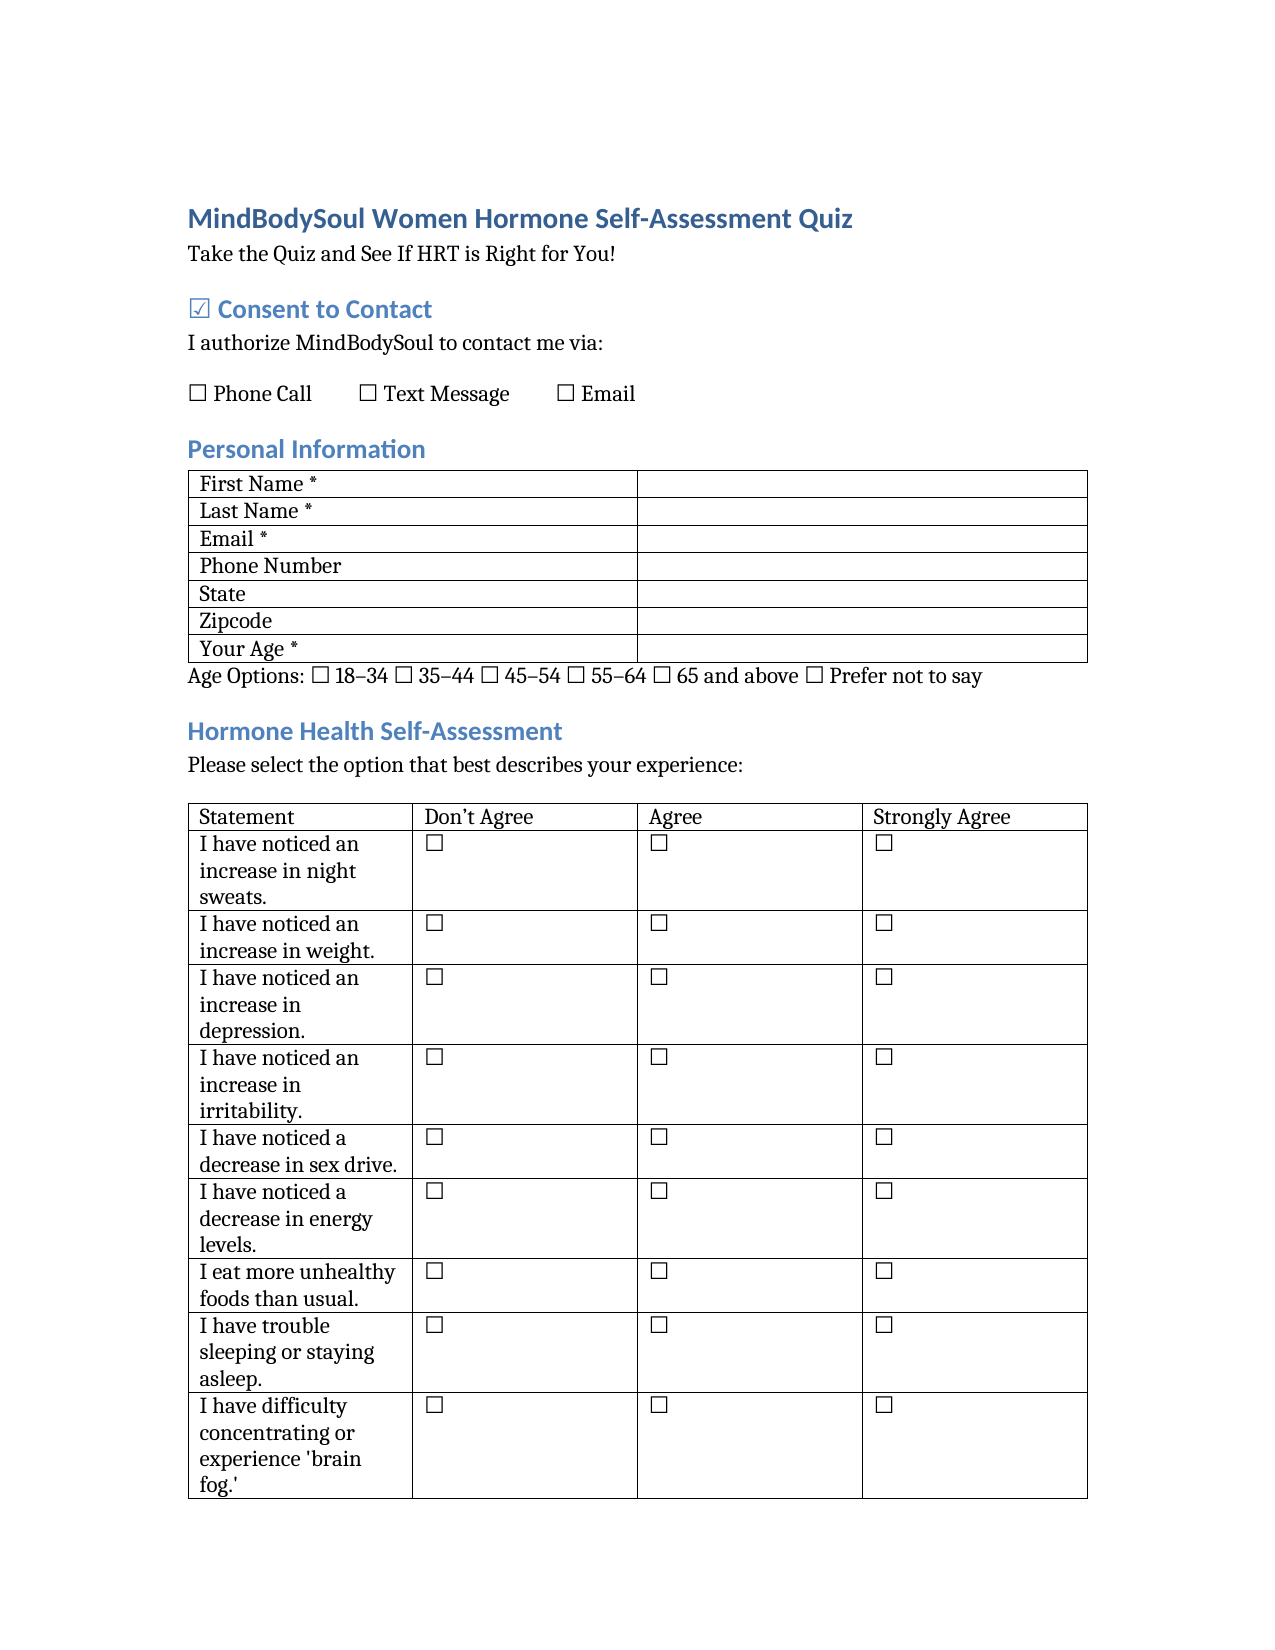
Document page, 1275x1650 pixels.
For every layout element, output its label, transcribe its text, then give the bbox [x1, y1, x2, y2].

table_cell I have noticed a decrease in sex drive. [189, 1125, 412, 1178]
table_cell ☐ [638, 965, 862, 1044]
table_cell I eat more unhealthy foods than usual. [189, 1259, 412, 1312]
table_cell ☐ [638, 1393, 862, 1498]
table_cell I have trouble sleeping or staying asleep. [189, 1313, 412, 1392]
table_cell ☐ [863, 1125, 1087, 1178]
table_cell [638, 608, 1087, 634]
table_cell ☐ [638, 1125, 862, 1178]
table_cell ☐ [638, 1045, 862, 1124]
table_cell I have noticed a decrease in energy levels. [189, 1179, 412, 1258]
table_cell ☐ [638, 1259, 862, 1312]
table_cell Your Age * [189, 635, 637, 662]
table_header [638, 471, 1087, 497]
table_cell State [189, 581, 637, 607]
table_cell ☐ [638, 1179, 862, 1258]
subtitle MindBodySoul Women Hormone Self-Assessment Quiz [187, 200, 1087, 236]
table_cell Email * [189, 526, 637, 552]
table_cell I have noticed an increase in depression. [189, 965, 412, 1044]
table_cell [638, 553, 1087, 579]
table_cell I have difficulty concentrating or experience 'brain fog.' [189, 1393, 412, 1498]
table_cell ☐ [863, 1259, 1087, 1312]
table_cell ☐ [863, 1393, 1087, 1498]
text Take the Quiz and See If HRT is Right for You! [187, 241, 1087, 267]
table_header Strongly Agree [863, 804, 1087, 830]
table_cell Last Name * [189, 498, 637, 525]
subtitle Hormone Health Self-Assessment [187, 714, 1087, 747]
table_cell [638, 581, 1087, 607]
table_header Agree [638, 804, 862, 830]
text Please select the option that best describes your experience: [187, 752, 1087, 778]
table_cell ☐ [638, 1313, 862, 1392]
text ☐ Phone Call ☐ Text Message ☐ Email [187, 381, 1087, 407]
table_cell I have noticed an increase in irritability. [189, 1045, 412, 1124]
table_header Don’t Agree [413, 804, 637, 830]
table_cell ☐ [413, 1393, 637, 1498]
table_cell ☐ [413, 1179, 637, 1258]
table_cell ☐ [863, 1313, 1087, 1392]
text Age Options: ☐ 18–34 ☐ 35–44 ☐ 45–54 ☐ 55–64 ☐ 65 and above ☐ Prefer not to say [187, 663, 1087, 689]
table_cell ☐ [413, 1125, 637, 1178]
table_cell ☐ [413, 965, 637, 1044]
table_cell I have noticed an increase in night sweats. [189, 831, 412, 910]
table_cell ☐ [863, 911, 1087, 964]
table_cell Phone Number [189, 553, 637, 579]
table_cell [638, 635, 1087, 662]
table_cell ☐ [863, 965, 1087, 1044]
table_cell ☐ [638, 831, 862, 910]
table_cell ☐ [413, 1259, 637, 1312]
table_cell [638, 526, 1087, 552]
table_cell ☐ [413, 911, 637, 964]
table_cell ☐ [638, 911, 862, 964]
table_header Statement [189, 804, 412, 830]
table_header First Name * [189, 471, 637, 497]
text I authorize MindBodySoul to contact me via: [187, 330, 1087, 356]
table_cell ☐ [863, 831, 1087, 910]
table_cell ☐ [863, 1179, 1087, 1258]
table_cell ☐ [413, 831, 637, 910]
subtitle ☑ Consent to Contact [187, 292, 1087, 325]
table_cell Zipcode [189, 608, 637, 634]
table_cell ☐ [863, 1045, 1087, 1124]
table_cell [638, 498, 1087, 525]
table_cell I have noticed an increase in weight. [189, 911, 412, 964]
table_cell ☐ [413, 1313, 637, 1392]
table_cell ☐ [413, 1045, 637, 1124]
subtitle Personal Information [187, 432, 1087, 465]
